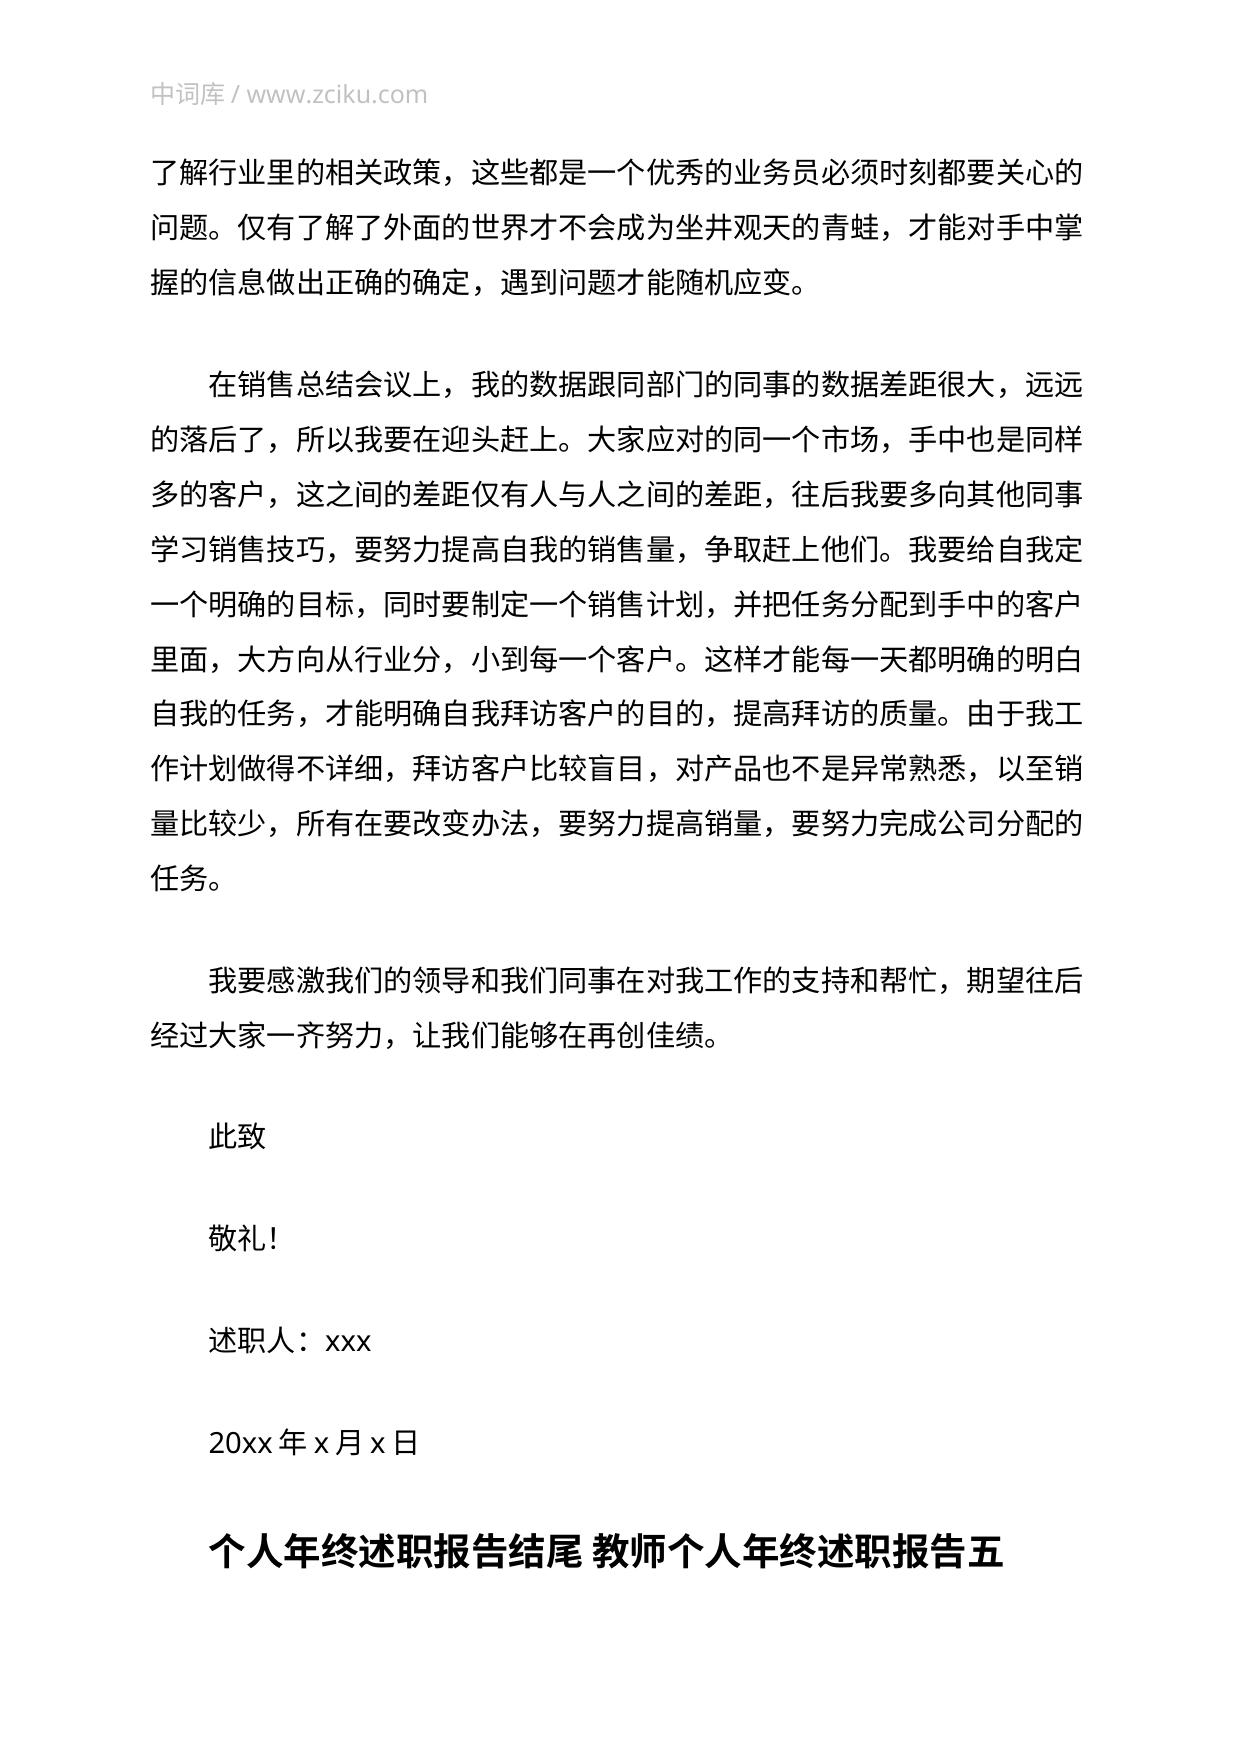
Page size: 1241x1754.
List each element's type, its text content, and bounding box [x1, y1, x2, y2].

text 在销售总结会议上，我的数据跟同部门的同事的数据差距很大，远远的落后了，所以我要在迎头赶上。大家应对的同一个市场，手中也是同样多的客户，这之间的差距仅有人与人之间的差距，往后我要多向其他同事学习销售技巧，要努力提高自我的销售量，争取赶上他们。我要给自我定一个明确的目标，同时要制定一个销售计划，并把任务分配到手中的客户里面，大方向从行业分，小到每一个客户。这样才能每一天都明确的明白自我的任务，才能明确自我拜访客户的目的，提高拜访的质量。由于我工作计划做得不详细，拜访客户比较盲目，对产品也不是异常熟悉，以至销量比较少，所有在要改变办法，要努力提高销量，要努力完成公司分配的任务。 [150, 362, 1090, 898]
text 述职人：xxx [150, 1318, 1090, 1360]
text 个人年终述职报告结尾 教师个人年终述职报告五 [150, 1522, 1090, 1576]
text 20xx年x月x日 [150, 1419, 1090, 1462]
text 我要感激我们的领导和我们同事在对我工作的支持和帮忙，期望往后经过大家一齐努力，让我们能够在再创佳绩。 [150, 957, 1090, 1054]
text 敬礼！ [150, 1216, 1090, 1258]
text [150, 150, 1090, 302]
text 此致 [150, 1114, 1090, 1156]
